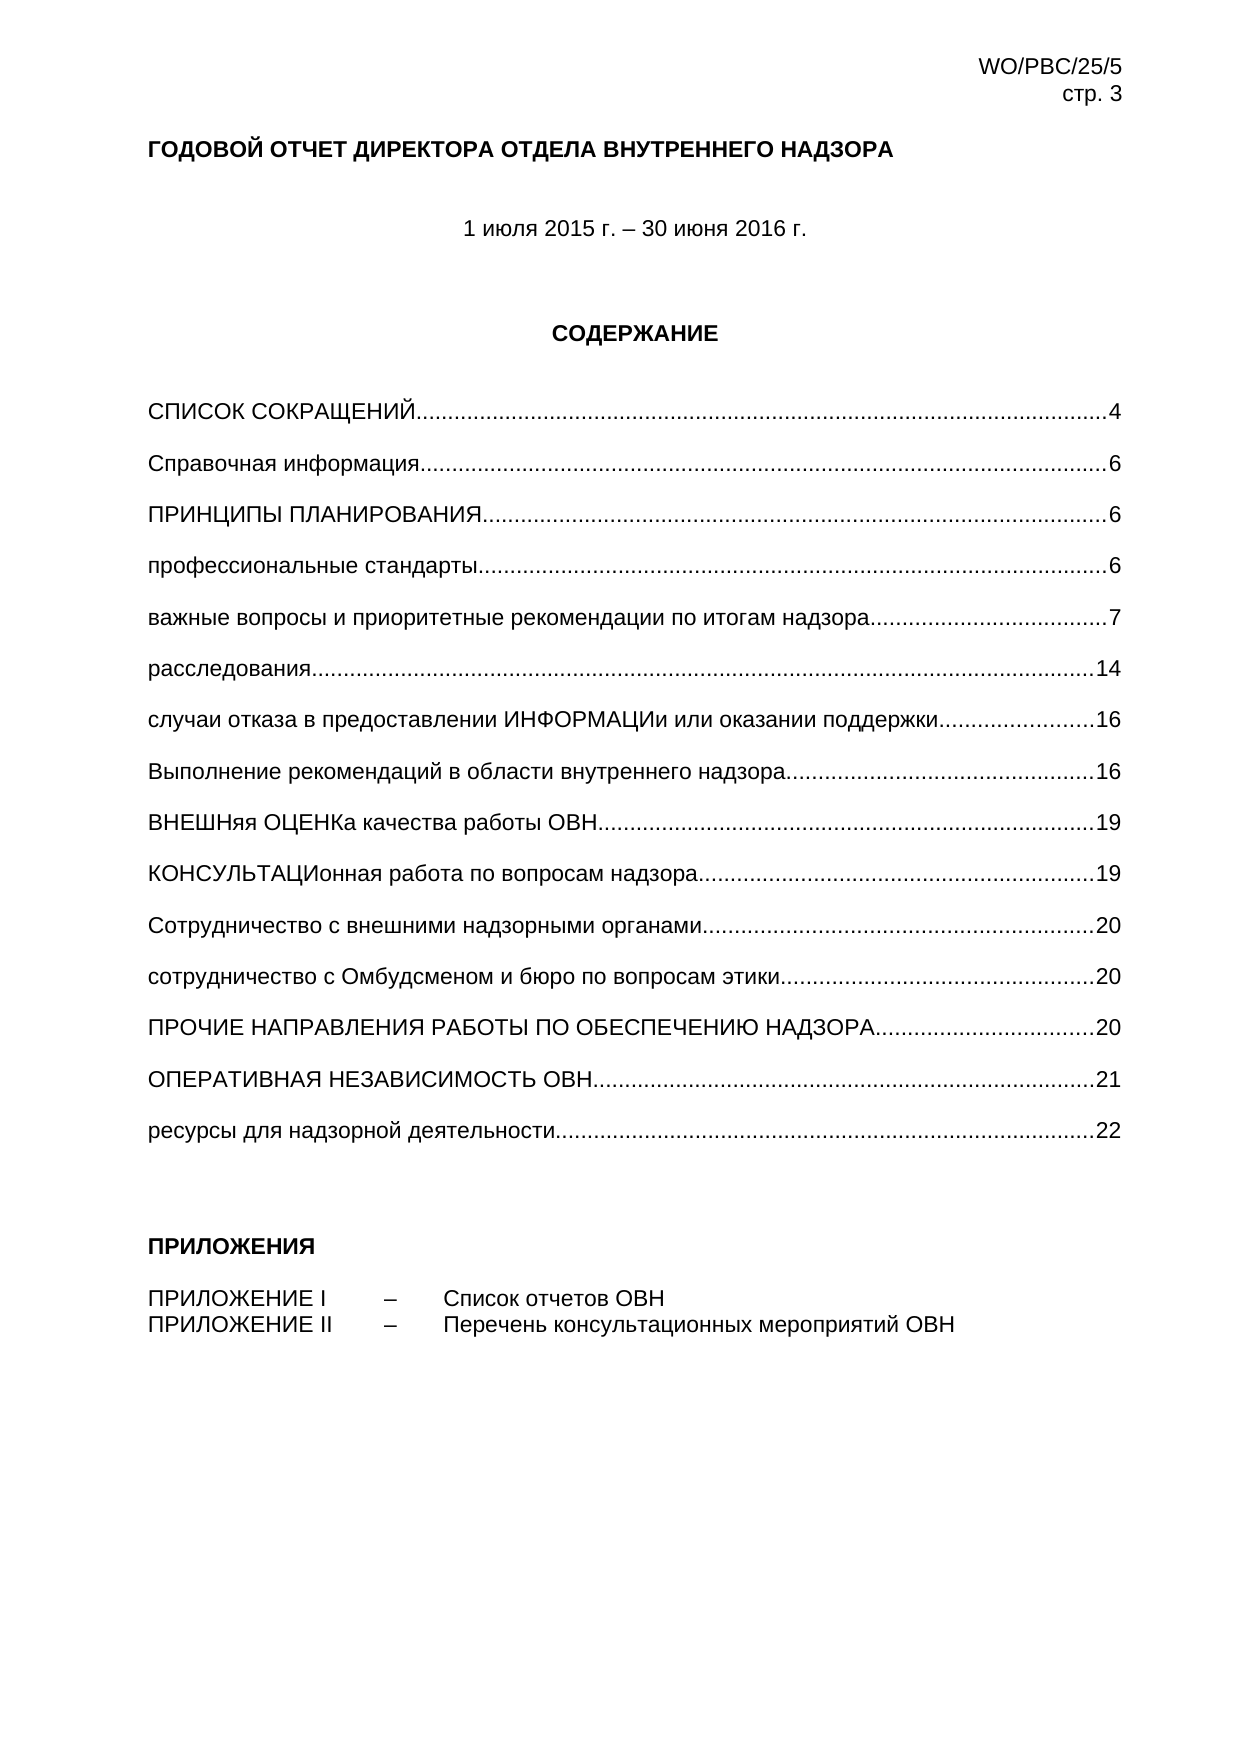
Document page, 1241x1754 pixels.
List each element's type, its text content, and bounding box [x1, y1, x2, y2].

text КОНСУЛЬТАЦИонная работа по вопросам надзора 19 [148, 860, 1122, 887]
text важные вопросы и приоритетные рекомендации по итогам надзора 7 [148, 603, 1122, 630]
text ПРИЛОЖЕНИЯ [148, 1233, 1122, 1259]
text сотрудничество с Омбудсменом и бюро по вопросам этики 20 [148, 963, 1122, 989]
text ПРИНЦИПЫ ПЛАНИРОВАНИЯ 6 [148, 501, 1122, 527]
text Справочная информация 6 [148, 449, 1122, 476]
text случаи отказа в предоставлении ИНФОРМАЦИи или оказании поддержки 16 [148, 706, 1122, 733]
text ВНЕШНяя ОЦЕНКа качества работы ОВН 19 [148, 809, 1122, 835]
text расследования 14 [148, 655, 1122, 681]
text 1 июля 2015 г. – 30 июня 2016 г. [148, 215, 1122, 241]
text ресурсы для надзорной деятельности 22 [148, 1117, 1122, 1143]
text СПИСОК СОКРАЩЕНИЙ 4 [148, 398, 1122, 424]
text ПРИЛОЖЕНИЕ II – Перечень консультационных мероприятий ОВН [148, 1311, 1122, 1338]
text ГОДОВОЙ ОТЧЕТ ДИРЕКТОРА ОТДЕЛА ВНУТРЕННЕГО НАДЗОРА [148, 136, 1122, 162]
text СОДЕРЖАНИЕ [148, 320, 1122, 347]
text ОПЕРАТИВНАЯ НЕЗАВИСИМОСТЬ ОВН 21 [148, 1066, 1122, 1092]
text ПРОЧИЕ НАПРАВЛЕНИЯ РАБОТЫ ПО ОБЕСПЕЧЕНИЮ НАДЗОРА 20 [148, 1014, 1122, 1041]
text профессиональные стандарты 6 [148, 552, 1122, 578]
text Сотрудничество с внешними надзорными органами 20 [148, 912, 1122, 938]
text ПРИЛОЖЕНИЕ I – Список отчетов ОВН [148, 1285, 1122, 1311]
text Выполнение рекомендаций в области внутреннего надзора 16 [148, 758, 1122, 784]
